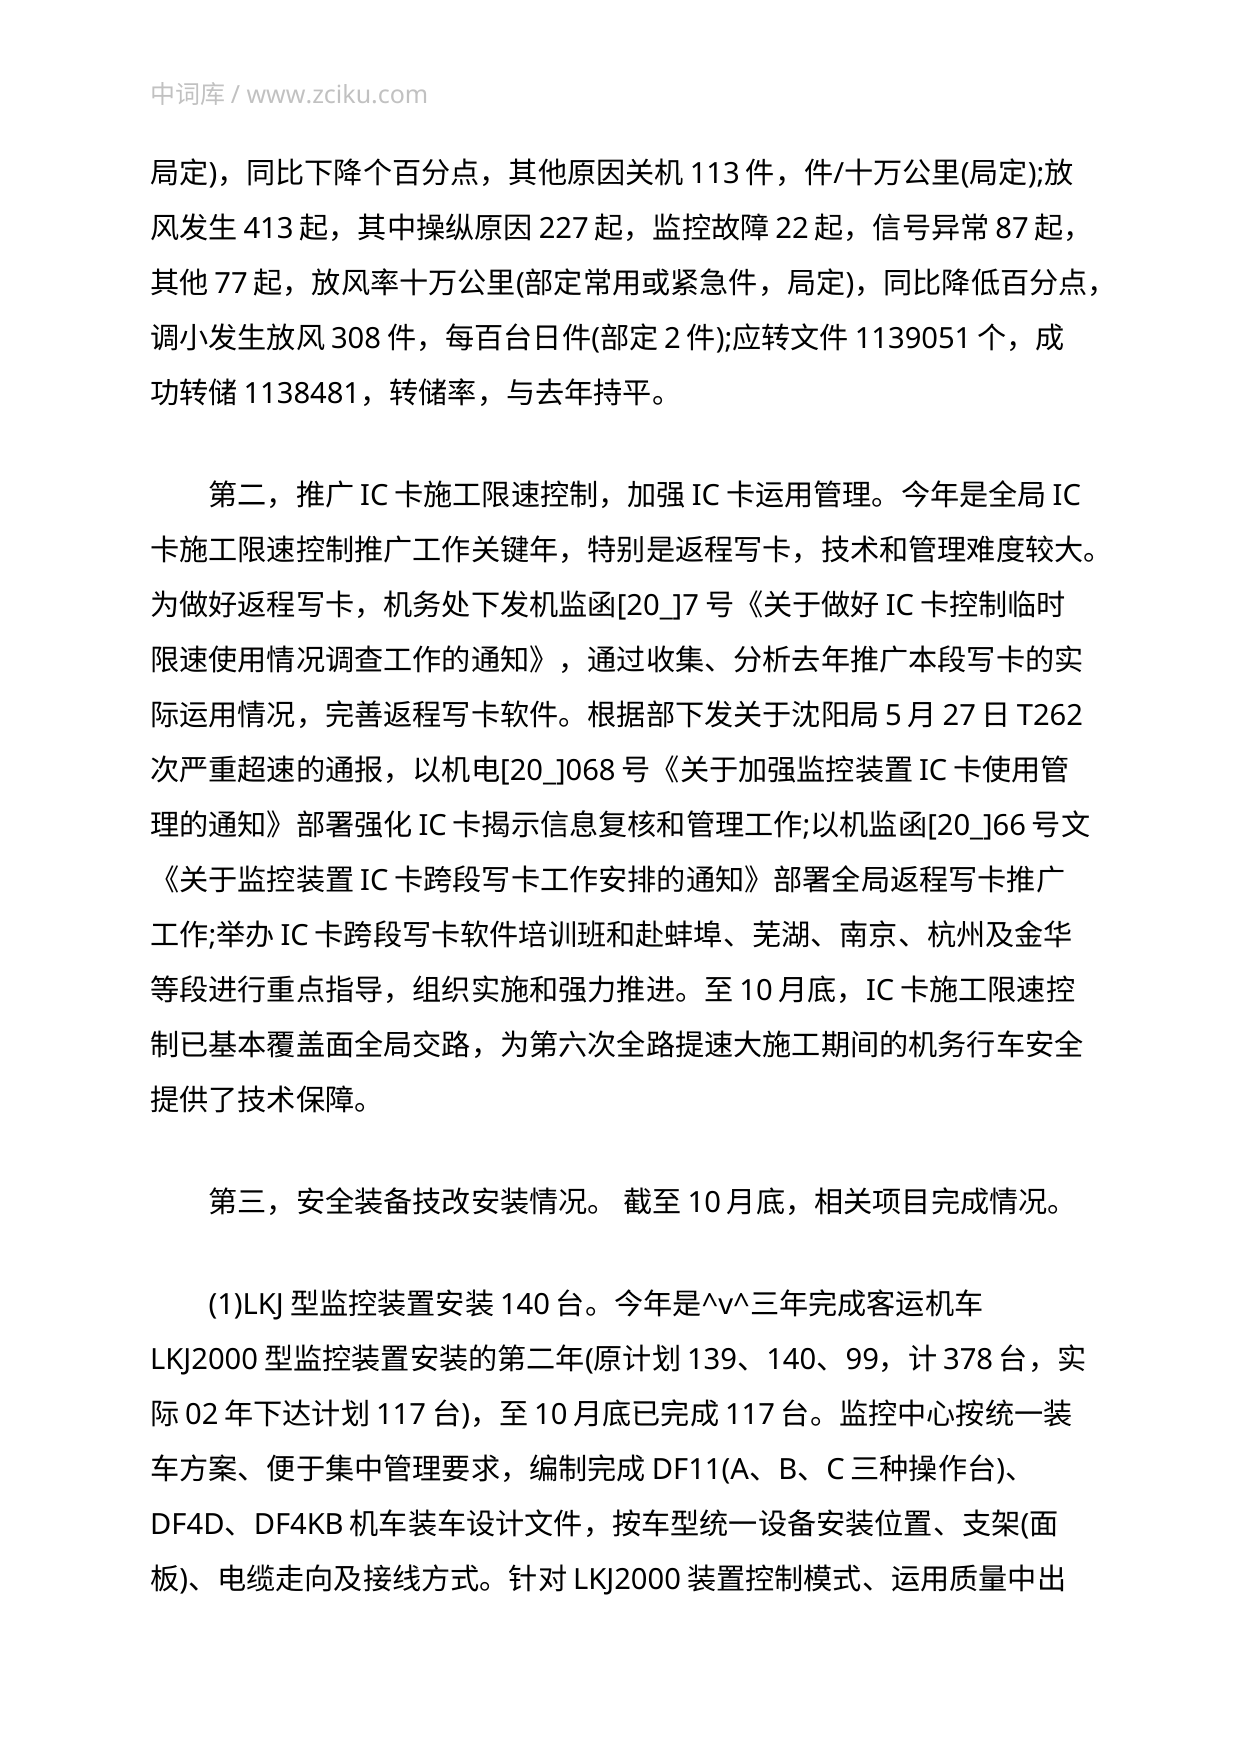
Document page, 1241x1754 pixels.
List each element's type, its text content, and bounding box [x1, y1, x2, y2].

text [150, 1280, 1090, 1598]
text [150, 150, 1090, 412]
text 第二，推广IC卡施工限速控制，加强IC卡运用管理。今年是全局IC卡施工限速控制推广工作关键年，特别是返程写卡，技术和管理难度较大。为做好返程写卡，机务处下发机监函[20_]7号《关于做好IC卡控制临时限速使用情况调查工作的通知》，通过收集、分析去年推广本段写卡的实际运用情况，完善返程写卡软件。根据部下发关于沈阳局5月27日T262次严重超速的通报，以机电[20_]068号《关于加强监控装置IC卡使用管理的通知》部署强化IC卡揭示信息复核和管理工作;以机监函[20_]66号文《关于监控装置IC卡跨段写卡工作安排的通知》部署全局返程写卡推广工作;举办IC卡跨段写卡软件培训班和赴蚌埠、芜湖、南京、杭州及金华等段进行重点指导，组织实施和强力推进。至10月底，IC卡施工限速控制已基本覆盖面全局交路，为第六次全路提速大施工期间的机务行车安全提供了技术保障。 [150, 472, 1090, 1119]
text 第三，安全装备技改安装情况。 截至10月底，相关项目完成情况。 [150, 1178, 1090, 1221]
